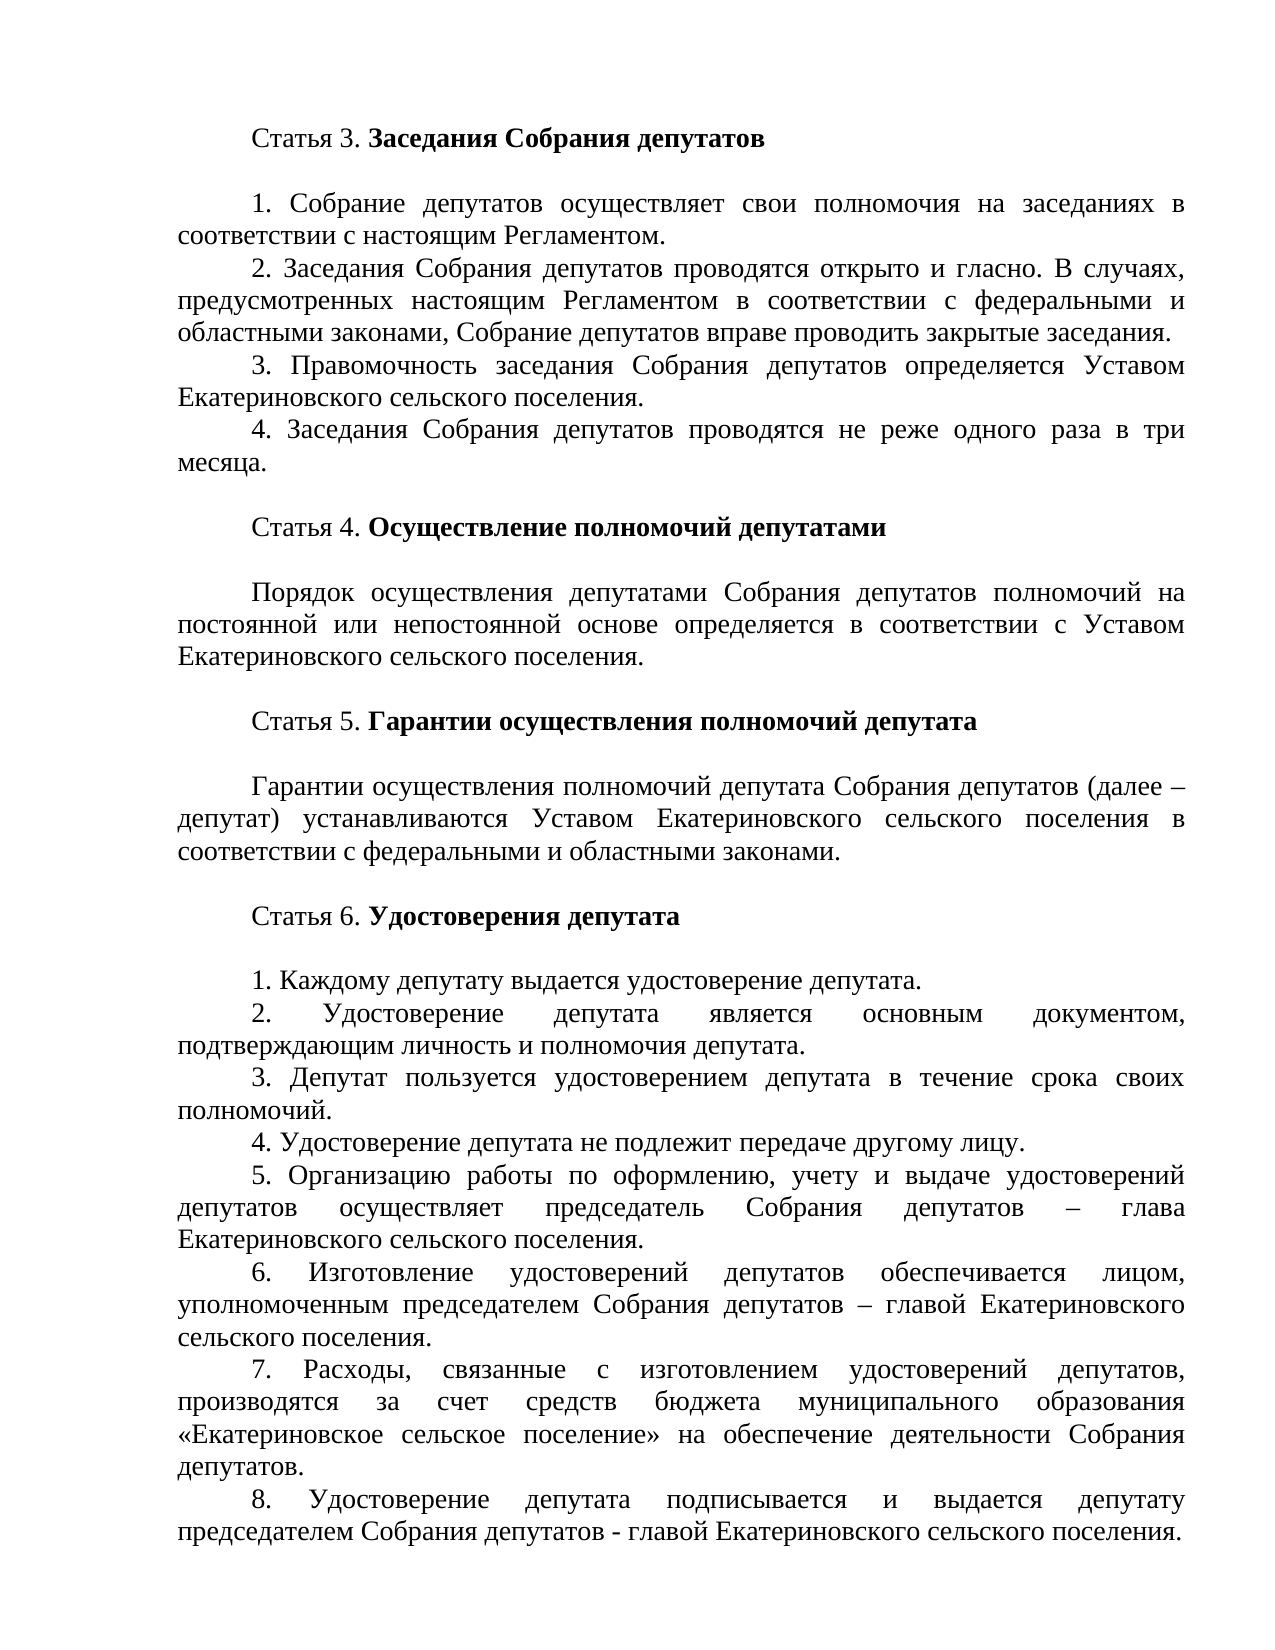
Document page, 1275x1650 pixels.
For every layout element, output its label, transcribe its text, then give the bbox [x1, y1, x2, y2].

text 1. Каждому депутату выдается удостоверение депутата. [177, 963, 1186, 996]
text 3. Депутат пользуется удостоверением депутата в течение срока своих полномочий. [177, 1061, 1186, 1125]
text Статья 5. Гарантии осуществления полномочий депутата [177, 704, 1186, 737]
text 6. Изготовление удостоверений депутатов обеспечивается лицом, уполномоченным председателем Собрания депутатов – главой Екатериновского сельского поселения. [177, 1255, 1186, 1352]
text 4. Удостоверение депутата не подлежит передаче другому лицу. [177, 1125, 1186, 1158]
text 5. Организацию работы по оформлению, учету и выдаче удостоверений депутатов осуществляет председатель Собрания депутатов – глава Екатериновского сельского поселения. [177, 1158, 1186, 1255]
text 2. Удостоверение депутата является основным документом, подтверждающим личность и полномочия депутата. [177, 996, 1186, 1061]
text Статья 4. Осуществление полномочий депутатами [177, 510, 1186, 542]
text Статья 3. Заседания Собрания депутатов [177, 121, 1186, 153]
text 3. Правомочность заседания Собрания депутатов определяется Уставом Екатериновского сельского поселения. [177, 348, 1186, 413]
text 1. Собрание депутатов осуществляет свои полномочия на заседаниях в соответствии с настоящим Регламентом. [177, 186, 1186, 251]
text 4. Заседания Собрания депутатов проводятся не реже одного раза в три месяца. [177, 413, 1186, 477]
text 8. Удостоверение депутата подписывается и выдается депутату председателем Собрания депутатов - главой Екатериновского сельского поселения. [177, 1482, 1186, 1546]
text Гарантии осуществления полномочий депутата Собрания депутатов (далее – депутат) устанавливаются Уставом Екатериновского сельского поселения в соответствии с федеральными и областными законами. [177, 769, 1186, 866]
text 2. Заседания Собрания депутатов проводятся открыто и гласно. В случаях, предусмотренных настоящим Регламентом в соответствии с федеральными и областными законами, Собрание депутатов вправе проводить закрытые заседания. [177, 251, 1186, 348]
text 7. Расходы, связанные с изготовлением удостоверений депутатов, производятся за счет средств бюджета муниципального образования «Екатериновское сельское поселение» на обеспечение деятельности Собрания депутатов. [177, 1352, 1186, 1482]
text Порядок осуществления депутатами Собрания депутатов полномочий на постоянной или непостоянной основе определяется в соответствии с Уставом Екатериновского сельского поселения. [177, 574, 1186, 672]
text Статья 6. Удостоверения депутата [177, 898, 1186, 931]
